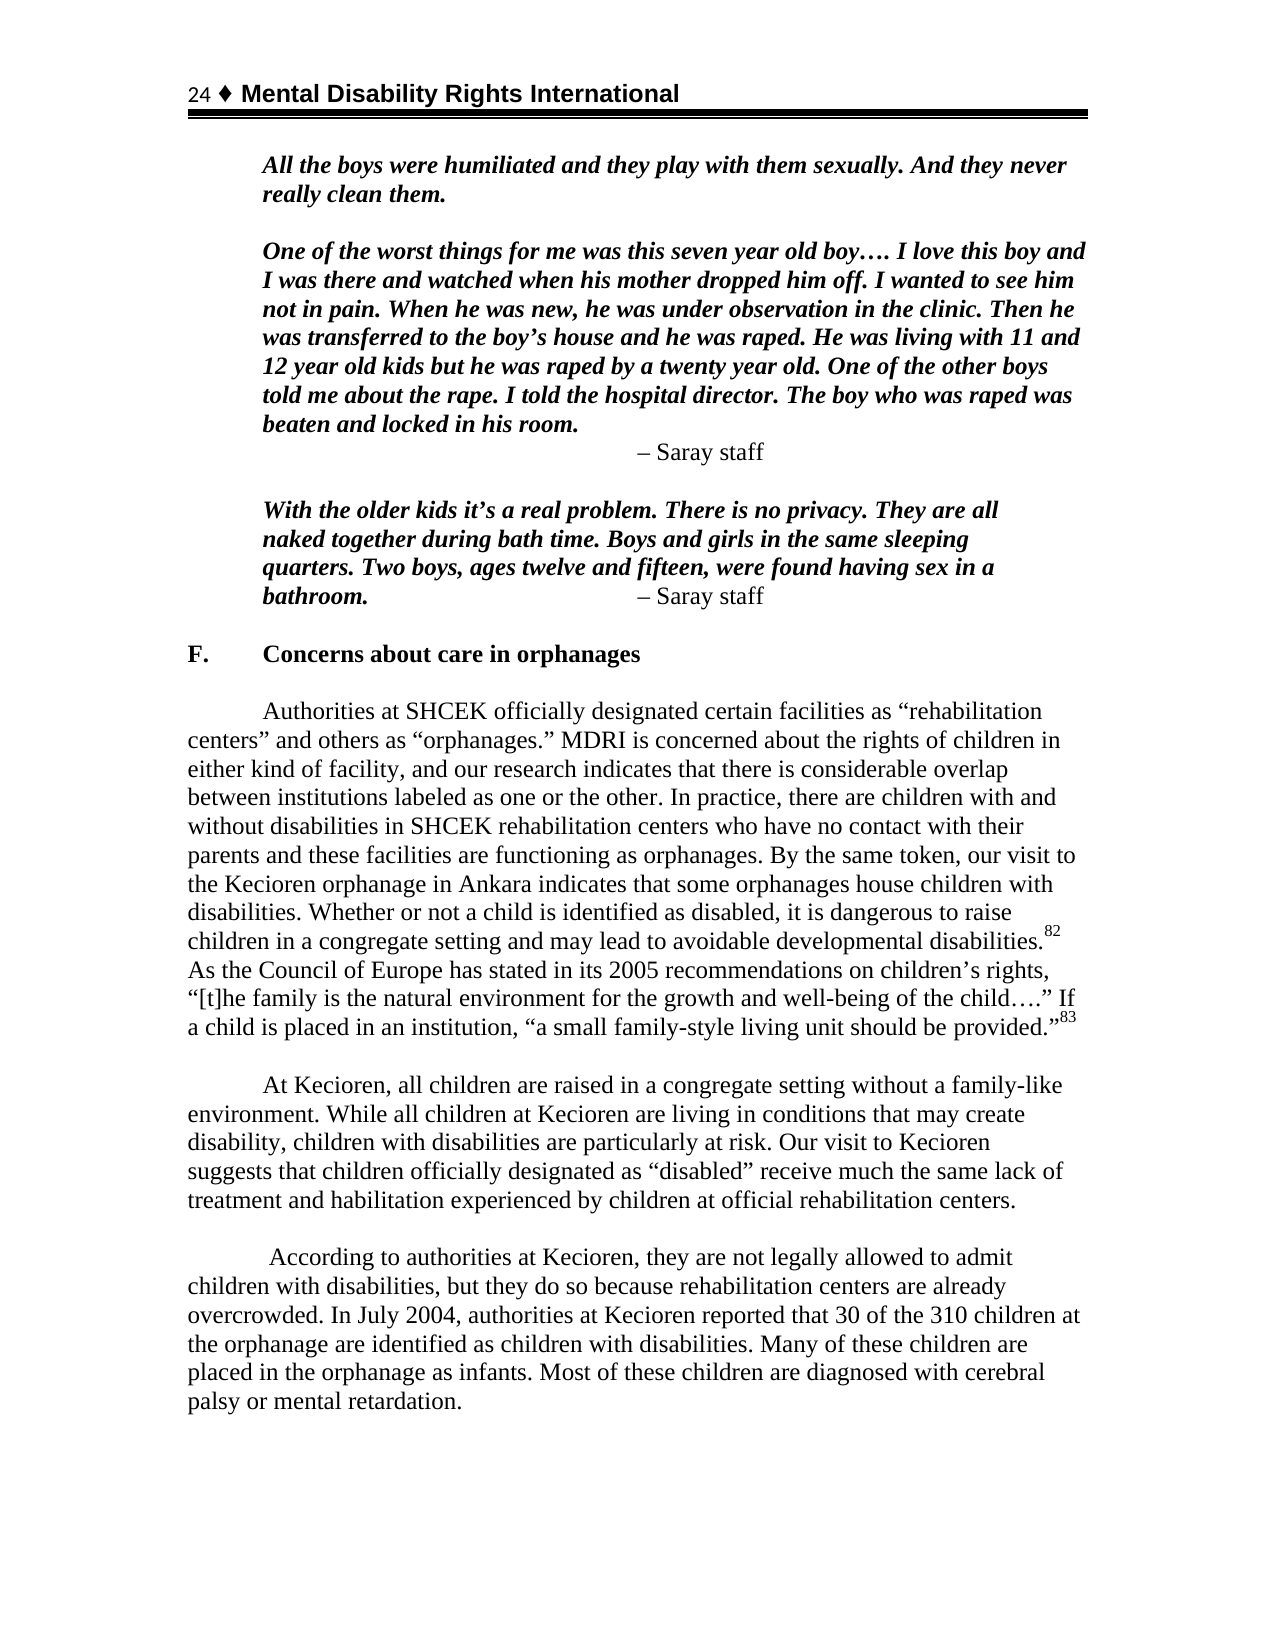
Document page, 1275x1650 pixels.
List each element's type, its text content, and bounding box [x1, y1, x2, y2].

text One of the worst things for me was this seven year old boy…. I love this boy and I was there and watched when his mother dropped him off. I wanted to see him not in pain. When he was new, he was under observation in the clinic. Then he was transferred to the boy’s house and he was raped. He was living with 11 and 12 year old kids but he was raped by a twenty year old. One of the other boys told me about the rape. I told the hospital director. The boy who was raped was beaten and locked in his room. [262, 236, 1087, 437]
subtitle With the older kids it’s a real problem. There is no privacy. They are all naked together during bath time. Boys and girls in the same sleeping quarters. Two boys, ages twelve and fifteen, were found having sex in a bathroom. – Saray staff [262, 495, 999, 610]
list Concerns about care in orphanages [187, 639, 1102, 668]
text At Kecioren, all children are raised in a congregate setting without a family-like environment. While all children at Kecioren are living in conditions that may create disability, children with disabilities are particularly at risk. Our visit to Kecioren suggests that children officially designated as “disabled” receive much the same lack of treatment and habilitation experienced by children at official rehabilitation centers. [187, 1070, 1065, 1214]
text According to authorities at Kecioren, they are not legally allowed to admit children with disabilities, but they do so because rehabilitation centers are already overcrowded. In July 2004, authorities at Kecioren reported that 30 of the 310 children at the orphanage are identified as children with disabilities. Many of these children are placed in the orphanage as infants. Most of these children are diagnosed with cerebral palsy or mental retardation. [187, 1242, 1085, 1415]
text – Saray staff [327, 437, 1074, 466]
text All the boys were humiliated and they play with them sexually. And they never really clean them. [262, 150, 1067, 207]
text Authorities at SHCEK officially designated certain facilities as “rehabilitation centers” and others as “orphanages.” MDRI is concerned about the rights of children in either kind of facility, and our research indicates that there is considerable overlap between institutions labeled as one or the other. In practice, there are children with and without disabilities in SHCEK rehabilitation centers who have no contact with their parents and these facilities are functioning as orphanages. By the same token, our visit to the Kecioren orphanage in Ankara indicates that some orphanages house children with [187, 696, 1085, 897]
text disabilities. Whether or not a child is identified as disabled, it is dangerous to raise children in a congregate setting and may lead to avoidable developmental disabilities.82 As the Council of Europe has stated in its 2005 recommendations on children’s rights, “[t]he family is the natural environment for the growth and well-being of the child….” If a child is placed in an institution, “a small family-style living unit should be provided.”83 [187, 898, 1084, 1041]
